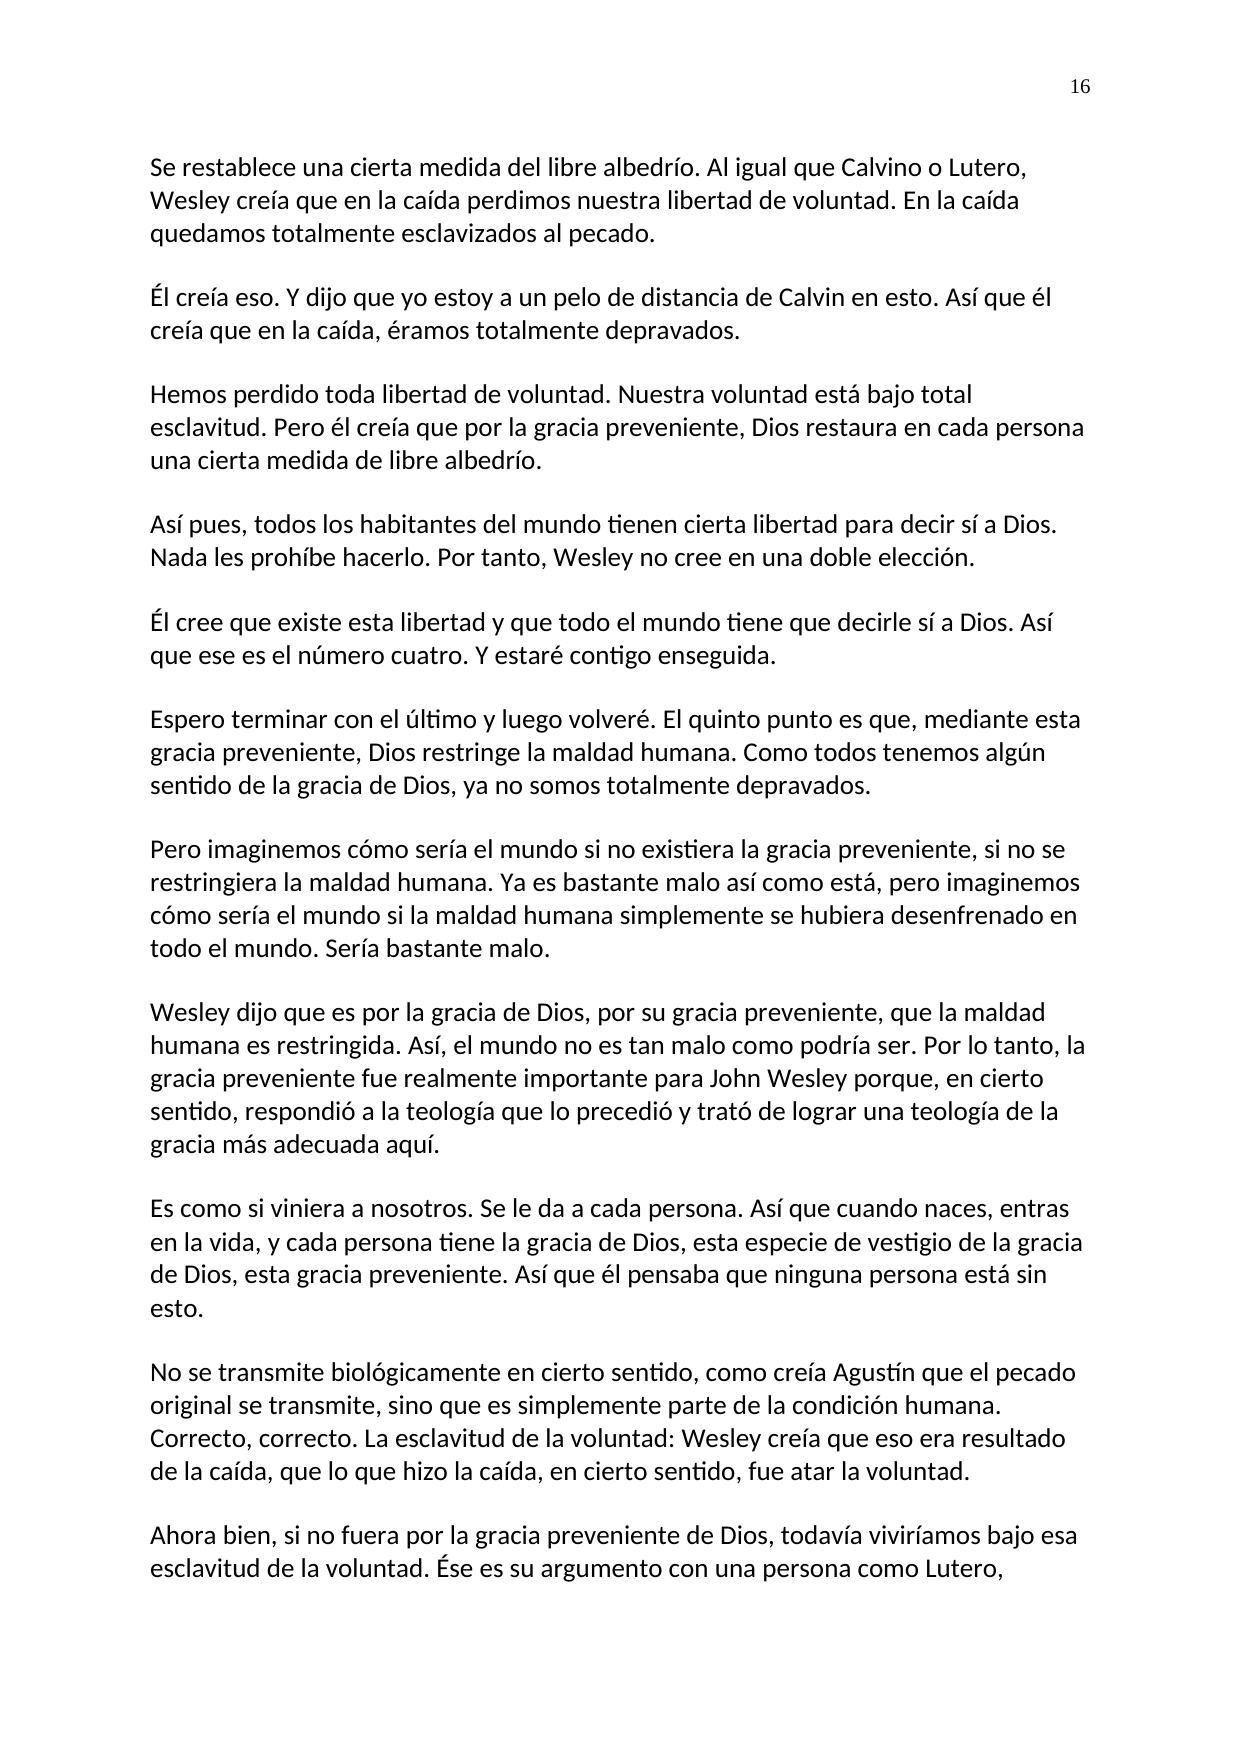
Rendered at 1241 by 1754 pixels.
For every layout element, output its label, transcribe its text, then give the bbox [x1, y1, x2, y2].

text Él creía eso. Y dijo que yo estoy a un pelo de distancia de Calvin en esto. Así que él creía que en la caída, éramos totalmente depravados. [150, 280, 1090, 346]
text No se transmite biológicamente en cierto sentido, como creía Agustín que el pecado original se transmite, sino que es simplemente parte de la condición humana. Correcto, correcto. La esclavitud de la voluntad: Wesley creía que eso era resultado de la caída, que lo que hizo la caída, en cierto sentido, fue atar la voluntad. [150, 1355, 1090, 1487]
text Espero terminar con el último y luego volveré. El quinto punto es que, mediante esta gracia preveniente, Dios restringe la maldad humana. Como todos tenemos algún sentido de la gracia de Dios, ya no somos totalmente depravados. [150, 702, 1090, 801]
text Él cree que existe esta libertad y que todo el mundo tiene que decirle sí a Dios. Así que ese es el número cuatro. Y estaré contigo enseguida. [150, 605, 1090, 671]
text Es como si viniera a nosotros. Se le da a cada persona. Así que cuando naces, entras en la vida, y cada persona tiene la gracia de Dios, esta especie de vestigio de la gracia de Dios, esta gracia preveniente. Así que él pensaba que ninguna persona está sin esto. [150, 1192, 1090, 1324]
text Pero imaginemos cómo sería el mundo si no existiera la gracia preveniente, si no se restringiera la maldad humana. Ya es bastante malo así como está, pero imaginemos cómo sería el mundo si la maldad humana simplemente se hubiera desenfrenado en todo el mundo. Sería bastante malo. [150, 832, 1090, 964]
text Se restablece una cierta medida del libre albedrío. Al igual que Calvino o Lutero, Wesley creía que en la caída perdimos nuestra libertad de voluntad. En la caída quedamos totalmente esclavizados al pecado. [150, 150, 1090, 249]
text Así pues, todos los habitantes del mundo tienen cierta libertad para decir sí a Dios. Nada les prohíbe hacerlo. Por tanto, Wesley no cree en una doble elección. [150, 508, 1090, 574]
text Hemos perdido toda libertad de voluntad. Nuestra voluntad está bajo total esclavitud. Pero él creía que por la gracia preveniente, Dios restaura en cada persona una cierta medida de libre albedrío. [150, 377, 1090, 476]
text Wesley dijo que es por la gracia de Dios, por su gracia preveniente, que la maldad humana es restringida. Así, el mundo no es tan malo como podría ser. Por lo tanto, la gracia preveniente fue realmente importante para John Wesley porque, en cierto sentido, respondió a la teología que lo precedió y trató de lograr una teología de la gracia más adecuada aquí. [150, 995, 1090, 1161]
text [150, 1518, 1090, 1584]
